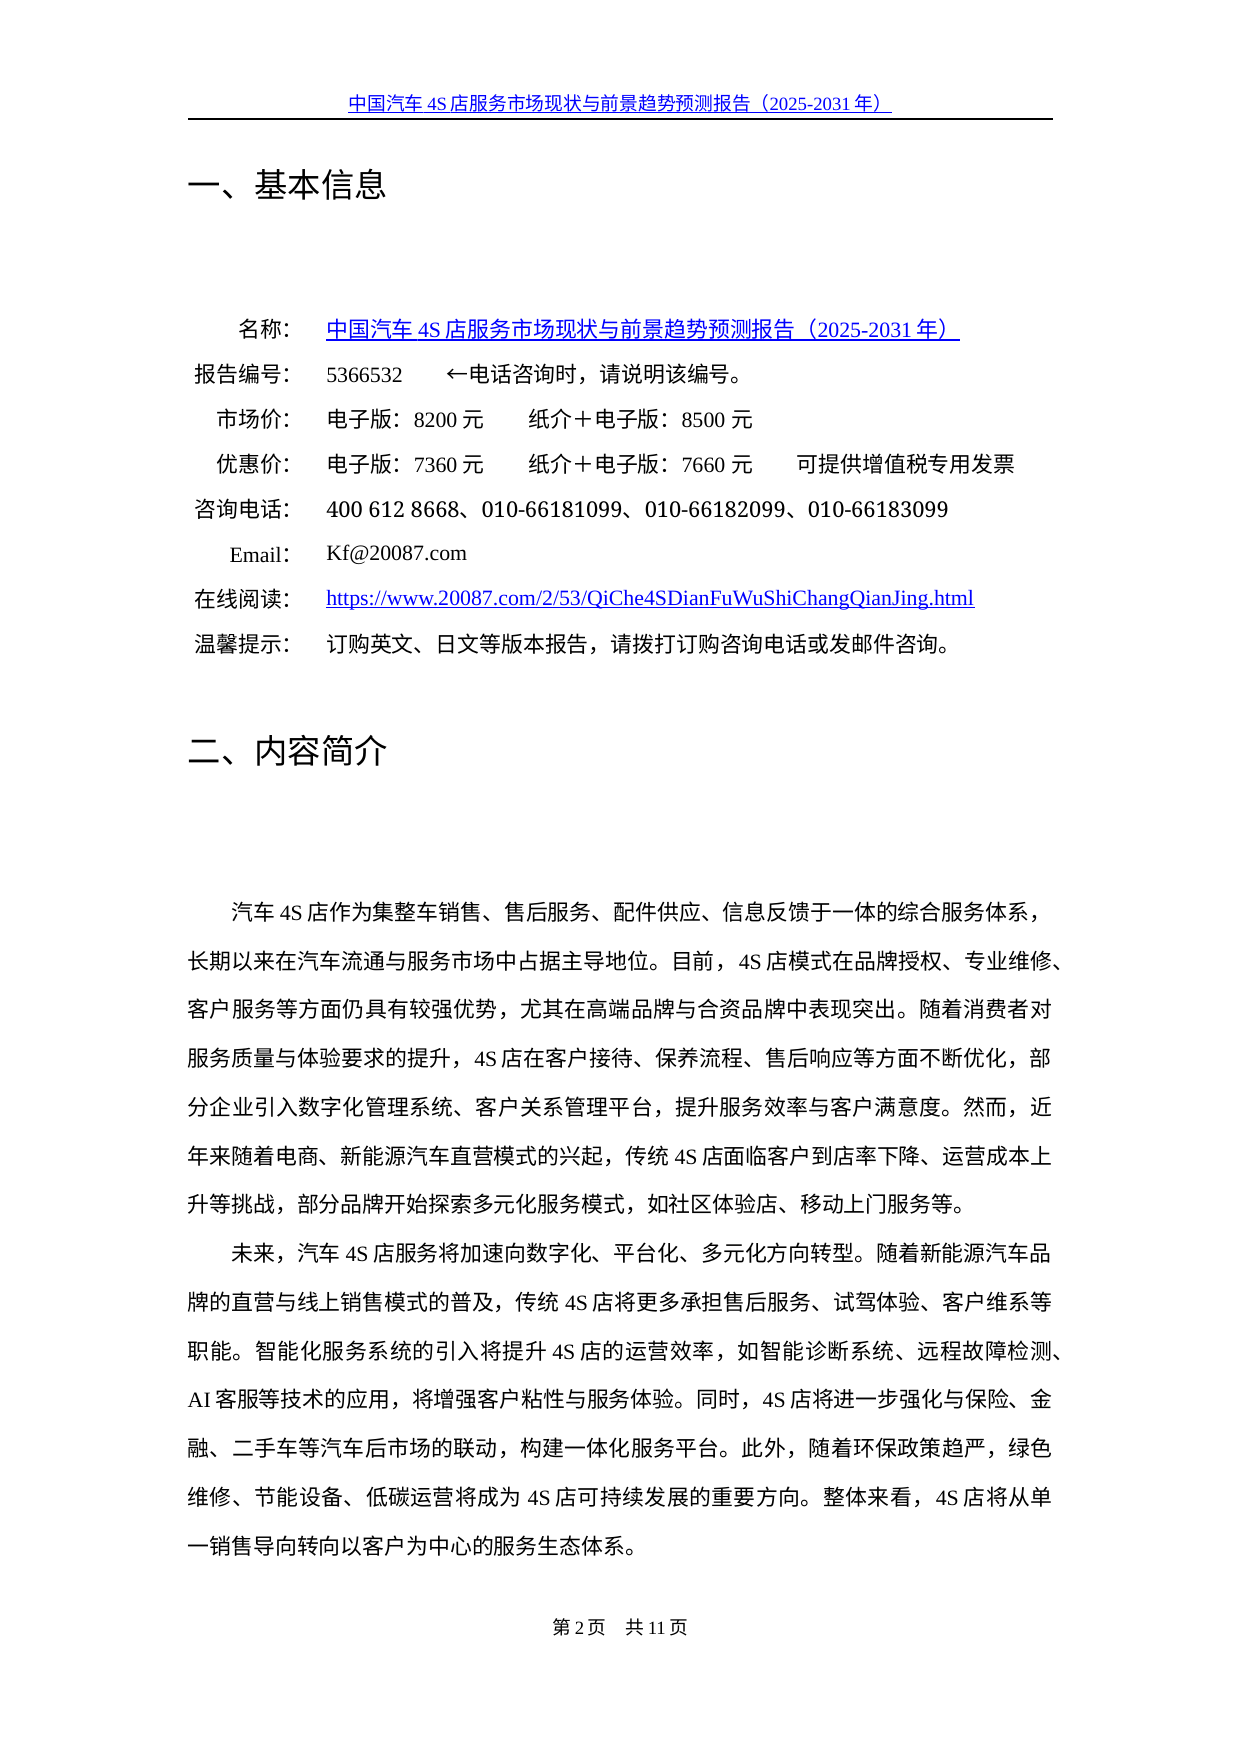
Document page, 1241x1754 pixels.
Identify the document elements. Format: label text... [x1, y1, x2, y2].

table_cell 在线阅读： [167, 582, 315, 627]
table_cell 电子版：7360 元 纸介＋电子版：7660 元 可提供增值税专用发票 [315, 447, 1073, 492]
table_cell [315, 582, 1073, 627]
table_header 名称： [167, 312, 315, 357]
table_cell 5366532 ←电话咨询时，请说明该编号。 [315, 357, 1073, 402]
table_header 中国汽车4S店服务市场现状与前景趋势预测报告（2025-2031年） [315, 312, 1073, 357]
table_cell 咨询电话： [167, 492, 315, 537]
title 二、内容简介 [187, 717, 1053, 782]
table_cell 电子版：8200 元 纸介＋电子版：8500 元 [315, 402, 1073, 447]
table_cell 市场价： [167, 402, 315, 447]
table_cell 温馨提示： [167, 627, 315, 672]
title 一、基本信息 [187, 150, 1053, 215]
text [187, 894, 1053, 1561]
table_cell 400 612 8668、010-66181099、010-66182099、010-66183099 [315, 492, 1073, 537]
table_cell 报告编号： [167, 357, 315, 402]
table_cell Email： [167, 537, 315, 582]
table_cell 优惠价： [167, 447, 315, 492]
table_cell 订购英文、日文等版本报告，请拨打订购咨询电话或发邮件咨询。 [315, 627, 1073, 672]
table_cell Kf@20087.com [315, 537, 1073, 582]
